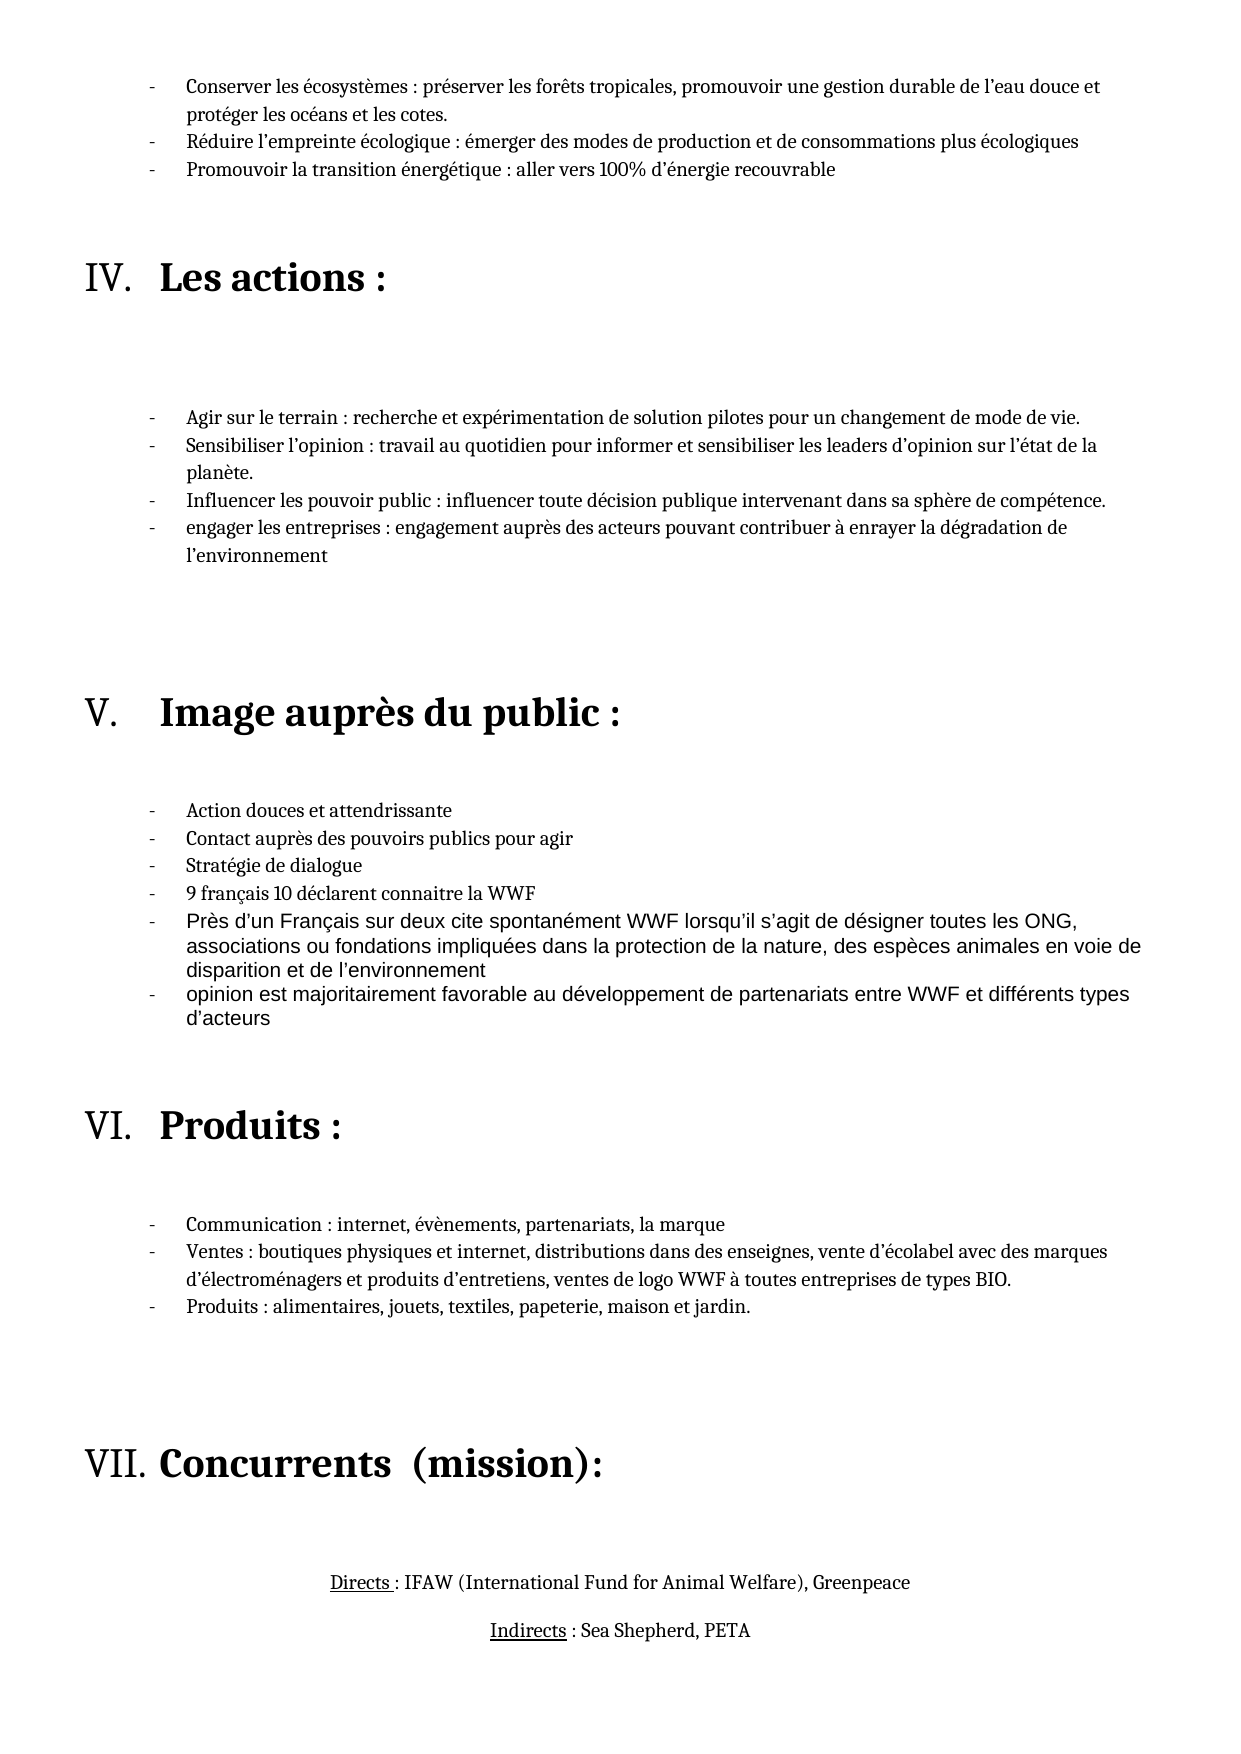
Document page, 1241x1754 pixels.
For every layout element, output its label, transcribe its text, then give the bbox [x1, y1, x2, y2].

list Les actions : [84, 254, 1165, 302]
list Image auprès du public : [84, 688, 1165, 736]
list Près d’un Français sur deux cite spontanément WWF lorsqu’il s’agit de désigner toutes les ONG, associations ou fondations impliquées dans la protection de la nature, des espèces animales en voie de disparition et de l’environnement [148, 909, 1165, 981]
list Promouvoir la transition énergétique : aller vers 100% d’énergie recouvrable [148, 157, 1165, 181]
list Conserver les écosystèmes : préserver les forêts tropicales, promouvoir une gestion durable de l’eau douce et protéger les océans et les cotes. [148, 75, 1165, 126]
list Stratégie de dialogue [148, 854, 1165, 878]
list Sensibiliser l’opinion : travail au quotidien pour informer et sensibiliser les leaders d’opinion sur l’état de la planète. [148, 433, 1165, 485]
list 9 français 10 déclarent connaitre la WWF [148, 881, 1165, 905]
list opinion est majoritairement favorable au développement de partenariats entre WWF et différents types d’acteurs [148, 981, 1165, 1030]
list Ventes : boutiques physiques et internet, distributions dans des enseignes, vente d’écolabel avec des marques d’électroménagers et produits d’entretiens, ventes de logo WWF à toutes entreprises de types BIO. [148, 1240, 1165, 1291]
list Produits : alimentaires, jouets, textiles, papeterie, maison et jardin. [148, 1295, 1165, 1319]
list Concurrents (mission): [84, 1440, 1165, 1488]
text Directs : IFAW (International Fund for Animal Welfare), Greenpeace [75, 1571, 1165, 1595]
list Réduire l’empreinte écologique : émerger des modes de production et de consommations plus écologiques [148, 130, 1165, 154]
list Agir sur le terrain : recherche et expérimentation de solution pilotes pour un changement de mode de vie. [148, 406, 1165, 430]
text Indirects : Sea Shepherd, PETA [75, 1619, 1165, 1643]
list Produits : [84, 1102, 1165, 1150]
list Communication : internet, évènements, partenariats, la marque [148, 1212, 1165, 1236]
list Action douces et attendrissante [148, 799, 1165, 823]
list Influencer les pouvoir public : influencer toute décision publique intervenant dans sa sphère de compétence. [148, 488, 1165, 512]
list Contact auprès des pouvoirs publics pour agir [148, 826, 1165, 850]
list engager les entreprises : engagement auprès des acteurs pouvant contribuer à enrayer la dégradation de l’environnement [148, 516, 1165, 567]
